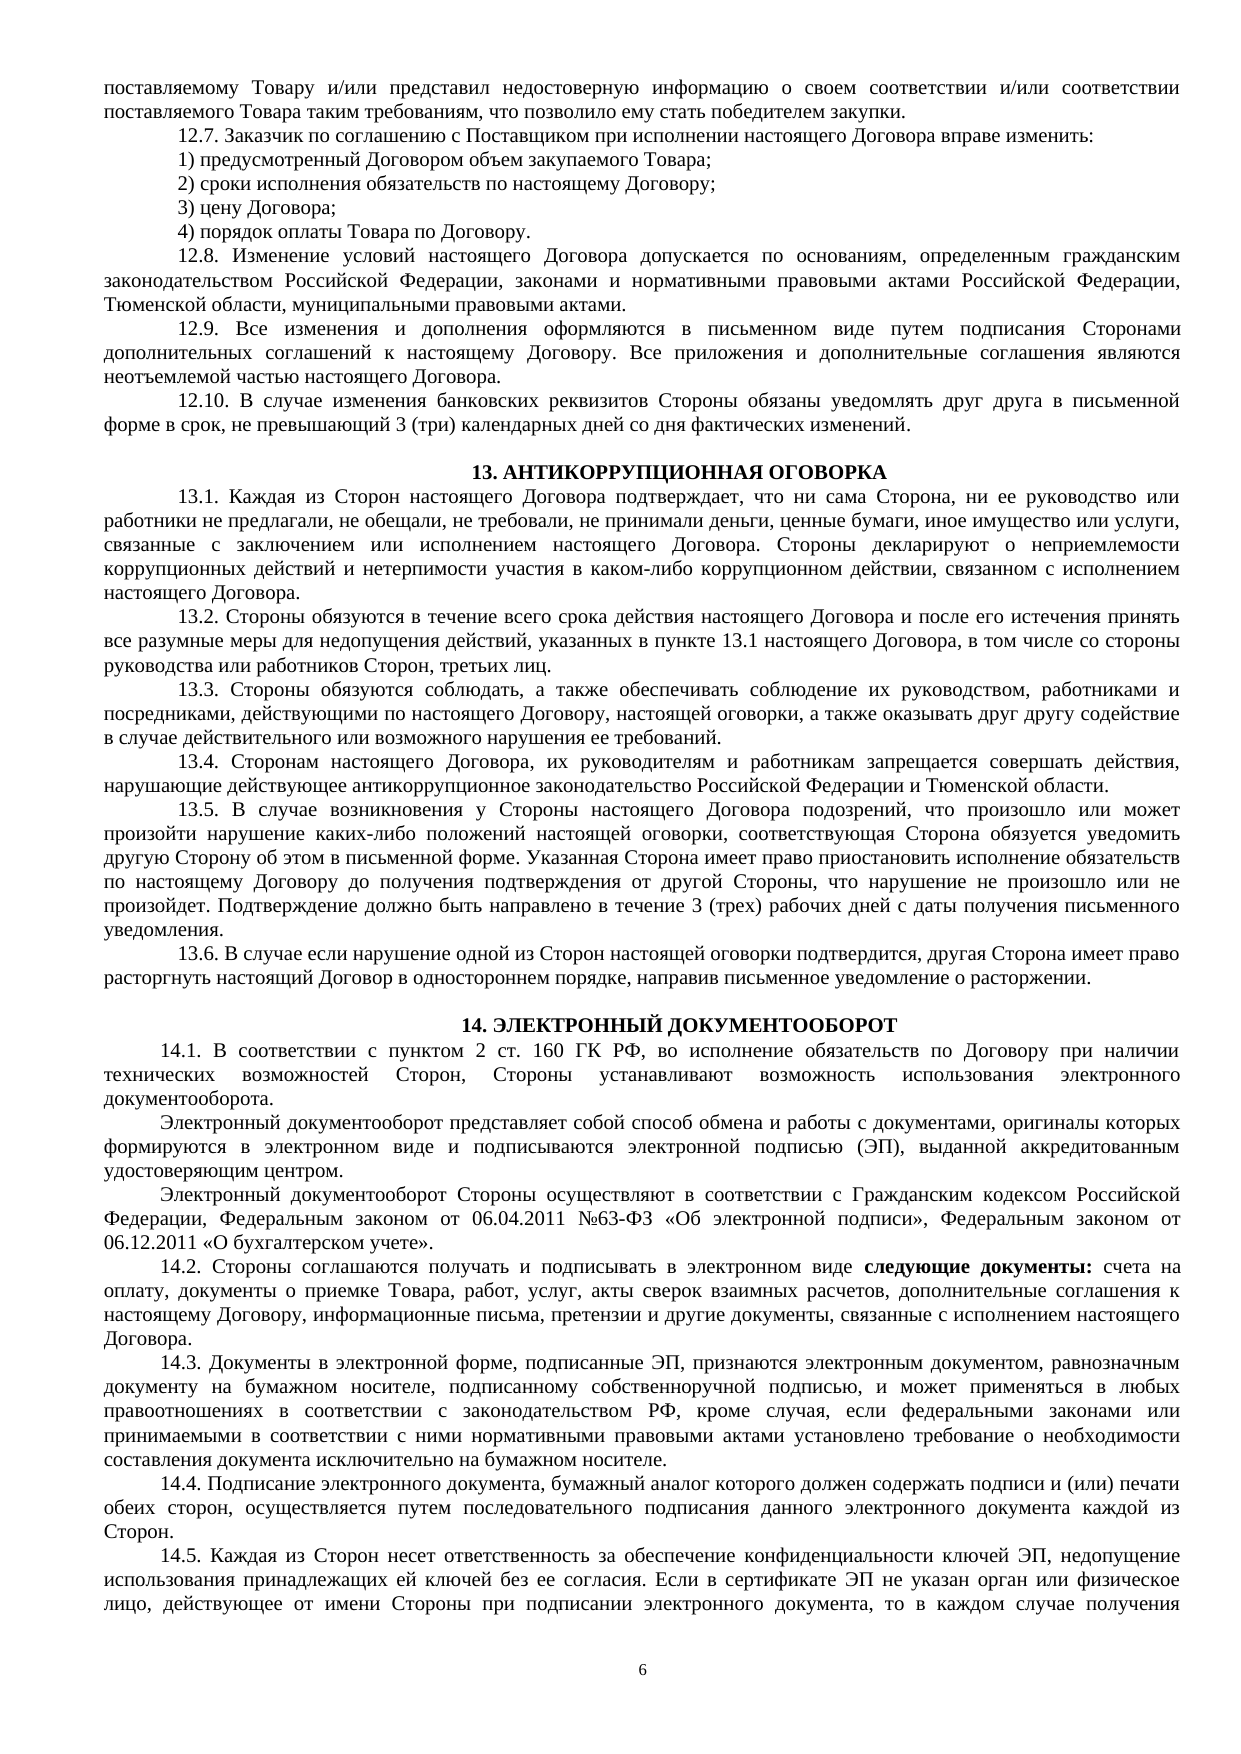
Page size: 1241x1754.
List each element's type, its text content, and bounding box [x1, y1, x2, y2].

text 2) сроки исполнения обязательств по настоящему Договору; [103, 171, 1181, 195]
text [103, 75, 1181, 123]
text 13.6. В случае если нарушение одной из Сторон настоящей оговорки подтвердится, другая Сторона имеет право расторгнуть настоящий Договор в одностороннем порядке, направив письменное уведомление о расторжении. [103, 941, 1181, 989]
text 13.3. Стороны обязуются соблюдать, а также обеспечивать соблюдение их руководством, работниками и посредниками, действующими по настоящего Договору, настоящей оговорки, а также оказывать друг другу содействие в случае действительного или возможного нарушения ее требований. [103, 677, 1181, 749]
text 13. АНТИКОРРУПЦИОННАЯ ОГОВОРКА [103, 460, 1181, 484]
text 12.10. В случае изменения банковских реквизитов Стороны обязаны уведомлять друг друга в письменной форме в срок, не превышающий 3 (три) календарных дней со дня фактических изменений. [103, 388, 1181, 436]
text Электронный документооборот Стороны осуществляют в соответствии с Гражданским кодексом Российской Федерации, Федеральным законом от 06.04.2011 №63-ФЗ «Об электронной подписи», Федеральным законом от 06.12.2011 «О бухгалтерском учете». [103, 1182, 1181, 1254]
text 14.3. Документы в электронной форме, подписанные ЭП, признаются электронным документом, равнозначным документу на бумажном носителе, подписанному собственноручной подписью, и может применяться в любых правоотношениях в соответствии с законодательством РФ, кроме случая, если федеральными законами или принимаемыми в соответствии с ними нормативными правовыми актами установлено требование о необходимости составления документа исключительно на бумажном носителе. [103, 1350, 1181, 1471]
text 13.5. В случае возникновения у Стороны настоящего Договора подозрений, что произошло или может произойти нарушение каких-либо положений настоящей оговорки, соответствующая Сторона обязуется уведомить другую Сторону об этом в письменной форме. Указанная Сторона имеет право приостановить исполнение обязательств по настоящему Договору до получения подтверждения от другой Стороны, что нарушение не произошло или не произойдет. Подтверждение должно быть направлено в течение 3 (трех) рабочих дней с даты получения письменного уведомления. [103, 797, 1181, 941]
text 13.1. Каждая из Сторон настоящего Договора подтверждает, что ни сама Сторона, ни ее руководство или работники не предлагали, не обещали, не требовали, не принимали деньги, ценные бумаги, иное имущество или услуги, связанные с заключением или исполнением настоящего Договора. Стороны декларируют о неприемлемости коррупционных действий и нетерпимости участия в каком-либо коррупционном действии, связанном с исполнением настоящего Договора. [103, 484, 1181, 604]
text 13.4. Сторонам настоящего Договора, их руководителям и работникам запрещается совершать действия, нарушающие действующее антикоррупционное законодательство Российской Федерации и Тюменской области. [103, 749, 1181, 797]
text 13.2. Стороны обязуются в течение всего срока действия настоящего Договора и после его истечения принять все разумные меры для недопущения действий, указанных в пункте 13.1 настоящего Договора, в том числе со стороны руководства или работников Сторон, третьих лиц. [103, 604, 1181, 677]
text 14.1. В соответствии с пунктом 2 ст. 160 ГК РФ, во исполнение обязательств по Договору при наличии технических возможностей Сторон, Стороны устанавливают возможность использования электронного документооборота. [103, 1037, 1181, 1110]
text Электронный документооборот представляет собой способ обмена и работы с документами, оригиналы которых формируются в электронном виде и подписываются электронной подписью (ЭП), выданной аккредитованным удостоверяющим центром. [103, 1110, 1181, 1182]
text 12.8. Изменение условий настоящего Договора допускается по основаниям, определенным гражданским законодательством Российской Федерации, законами и нормативными правовыми актами Российской Федерации, Тюменской области, муниципальными правовыми актами. [103, 243, 1181, 316]
text 1) предусмотренный Договором объем закупаемого Товара; [103, 147, 1181, 171]
text 14.4. Подписание электронного документа, бумажный аналог которого должен содержать подписи и (или) печати обеих сторон, осуществляется путем последовательного подписания данного электронного документа каждой из Сторон. [103, 1471, 1181, 1543]
text 3) цену Договора; [103, 195, 1181, 219]
text 12.9. Все изменения и дополнения оформляются в письменном виде путем подписания Сторонами дополнительных соглашений к настоящему Договору. Все приложения и дополнительные соглашения являются неотъемлемой частью настоящего Договора. [103, 316, 1181, 388]
text 14. ЭЛЕКТРОННЫЙ ДОКУМЕНТООБОРОТ [103, 1013, 1181, 1037]
text 4) порядок оплаты Товара по Договору. [103, 219, 1181, 243]
text 12.7. Заказчик по соглашению с Поставщиком при исполнении настоящего Договора вправе изменить: [103, 123, 1181, 147]
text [103, 1543, 1181, 1615]
text 14.2. Стороны соглашаются получать и подписывать в электронном виде следующие документы: счета на оплату, документы о приемке Товара, работ, услуг, акты сверок взаимных расчетов, дополнительные соглашения к настоящему Договору, информационные письма, претензии и другие документы, связанные с исполнением настоящего Договора. [103, 1254, 1181, 1350]
